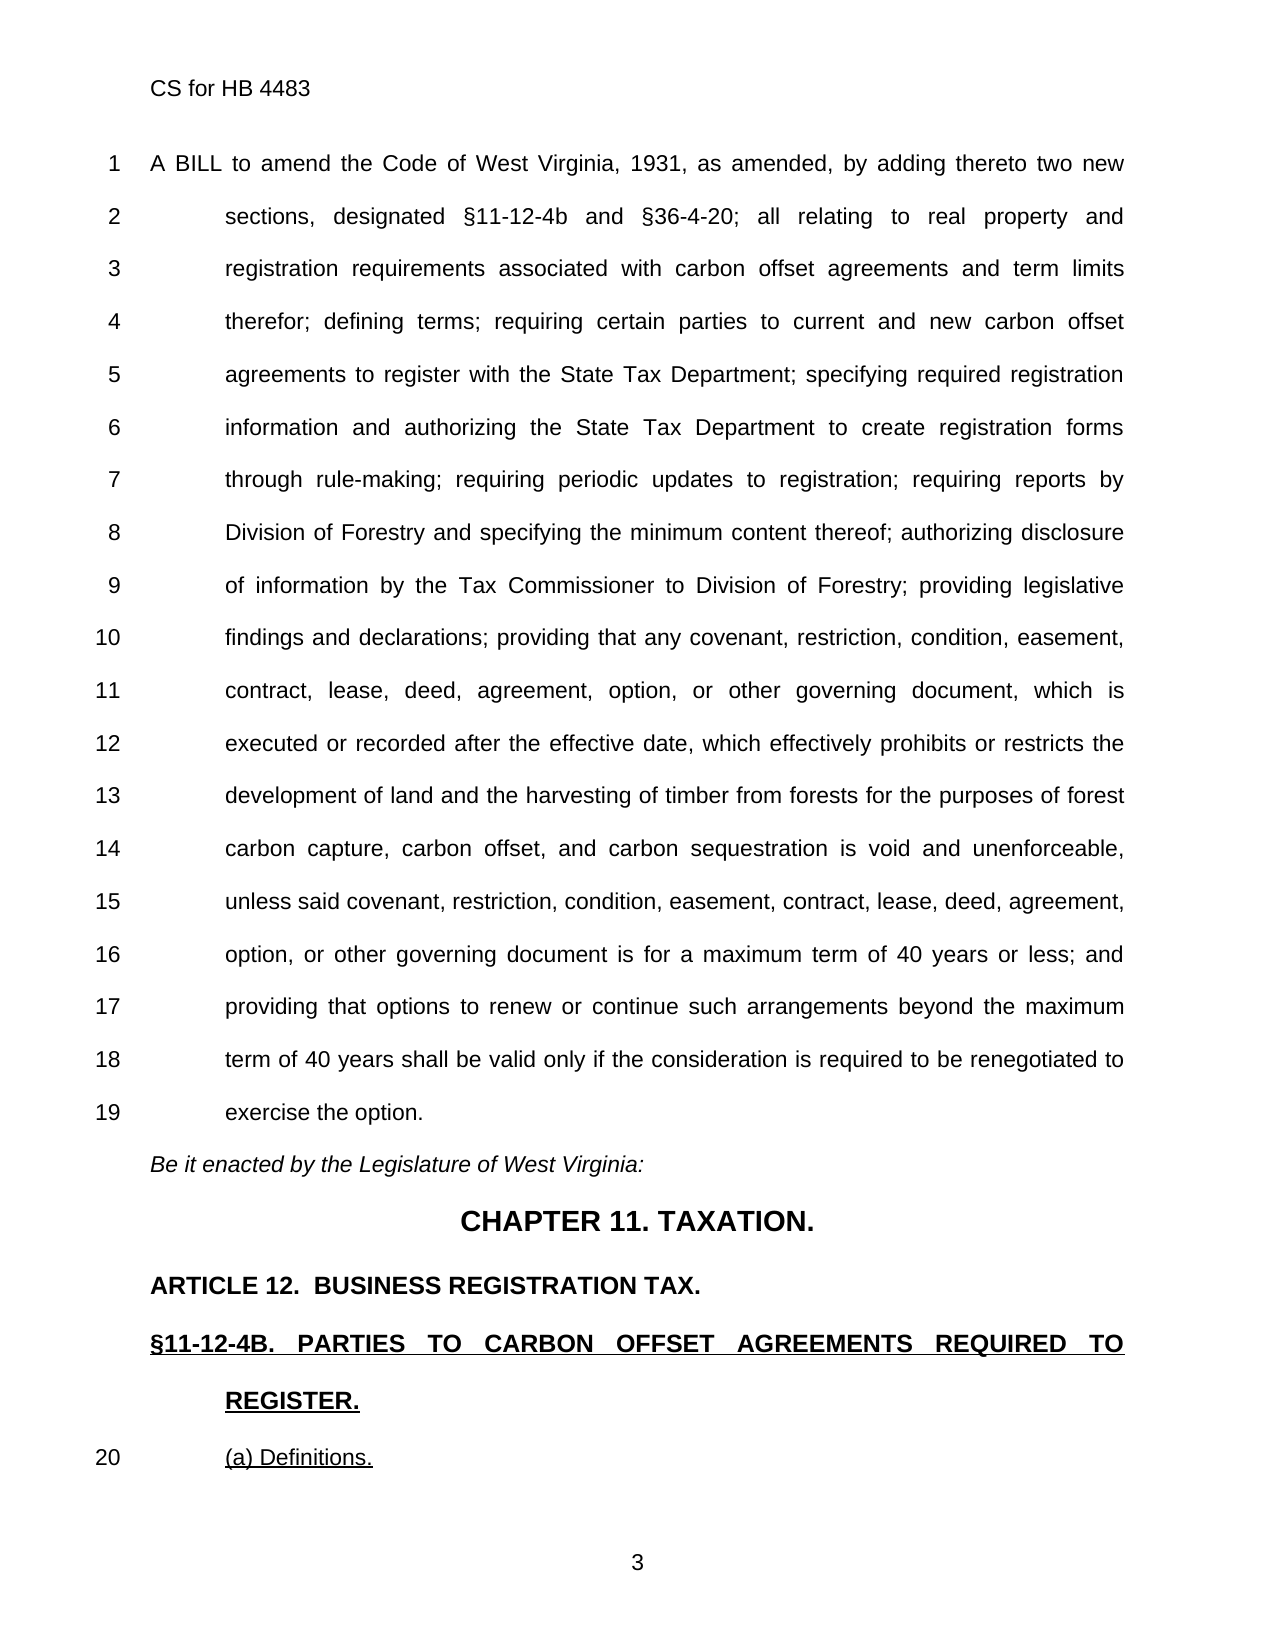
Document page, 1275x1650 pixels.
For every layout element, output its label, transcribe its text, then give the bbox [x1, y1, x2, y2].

title A BILL to amend the Code of West Virginia, 1931, as amended, by adding thereto two new sections, designated §11-12-4b and §36-4-20; all relating to real property and registration requirements associated with carbon offset agreements and term limits therefor; defining terms; requiring certain parties to current and new carbon offset agreements to register with the State Tax Department; specifying required registration information and authorizing the State Tax Department to create registration forms through rule-making; requiring periodic updates to registration; requiring reports by Division of Forestry and specifying the minimum content thereof; authorizing disclosure of information by the Tax Commissioner to Division of Forestry; providing legislative findings and declarations; providing that any covenant, restriction, condition, easement, contract, lease, deed, agreement, option, or other governing document, which is executed or recorded after the effective date, which effectively prohibits or restricts the development of land and the harvesting of timber from forests for the purposes of forest carbon capture, carbon offset, and carbon sequestration is void and unenforceable, unless said covenant, restriction, condition, easement, contract, lease, deed, agreement, option, or other governing document is for a maximum term of 40 years or less; and providing that options to renew or continue such arrangements beyond the maximum term of 40 years shall be valid only if the consideration is required to be renegotiated to exercise the option. [150, 150, 1125, 1125]
text (a) Definitions. [150, 1444, 1125, 1470]
subtitle §11-12-4b. Parties to carbon offset agreements required to register. [150, 1329, 1125, 1354]
subtitle CHAPTER 11. TAXATION. [150, 1204, 1125, 1238]
text Be it enacted by the Legislature of West Virginia: [150, 1151, 1125, 1178]
subtitle ARTICLE 12. BUSINESS REGISTRATION TAX. [150, 1271, 1125, 1300]
subtitle §11-12-4b. Parties to carbon offset agreements required to register. [150, 1355, 1125, 1415]
